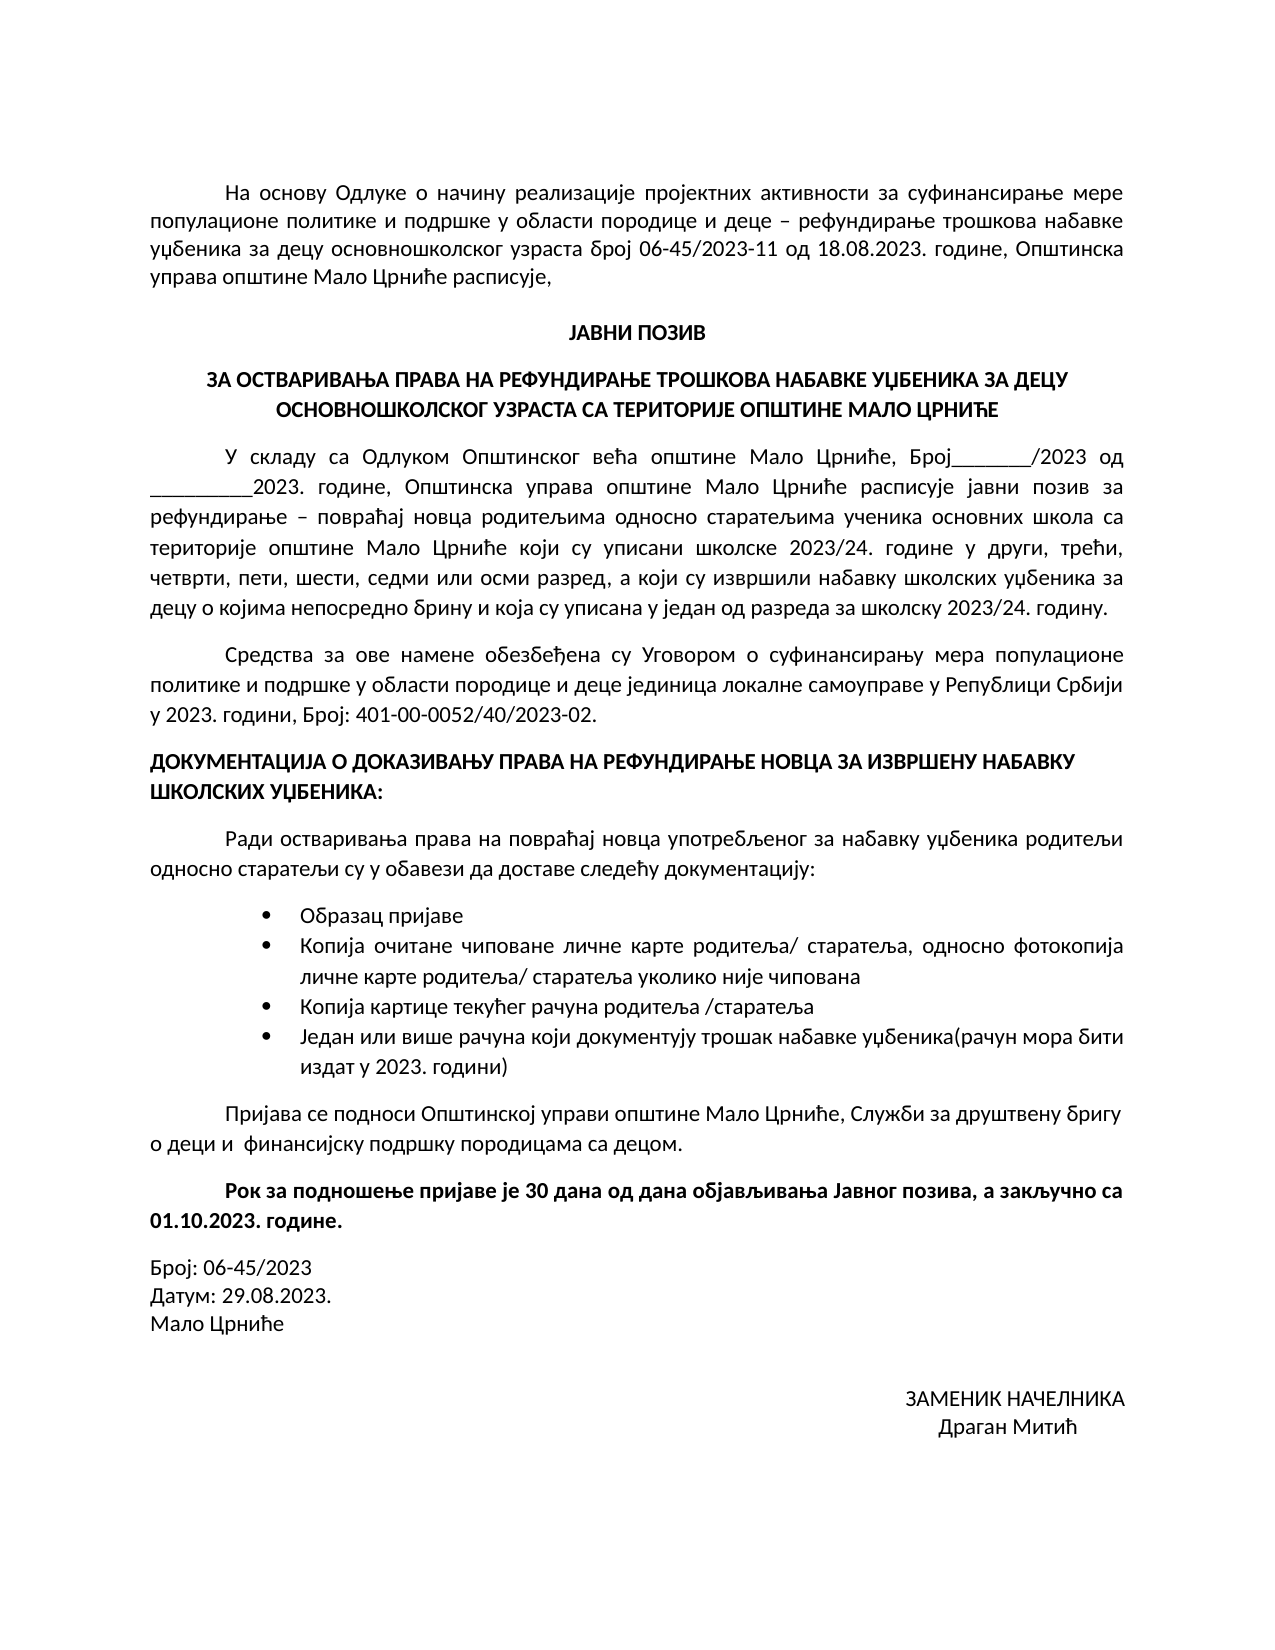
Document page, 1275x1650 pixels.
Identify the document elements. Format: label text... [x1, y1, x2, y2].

text Рок за подношење пријаве је 30 дана од дана објављивања Јавног позива, а закључно са 01.10.2023. године. [150, 1176, 1125, 1235]
list Копија очитане чиповане личне карте родитеља/ старатеља, односно фотокопија личне карте родитеља/ старатеља уколико није чипована [262, 932, 1125, 990]
text Пријава се подноси Општинској управи општине Мало Црниће, Служби за друштвену бригу о деци и финансијску подршку породицама са децом. [150, 1099, 1125, 1158]
text Датум: 29.08.2023. [150, 1282, 1125, 1309]
text ЗА ОСТВАРИВАЊА ПРАВА НА РЕФУНДИРАЊЕ ТРОШКОВА НАБАВКЕ УЏБЕНИКА ЗА ДЕЦУ ОСНОВНОШКОЛСКОГ УЗРАСТА СА ТЕРИТОРИЈЕ ОПШТИНЕ МАЛО ЦРНИЋЕ [150, 365, 1125, 423]
text Драган Митић [150, 1412, 1125, 1441]
text Мало Црниће [150, 1309, 1125, 1338]
text Средства за ове намене обезбеђена су Уговором о суфинансирању мера популационе политике и подршке у области породице и деце јединица локалне самоуправе у Републици Србији у 2023. години, Број: 401-00-0052/40/2023-02. [150, 640, 1125, 728]
text Ради остваривања права на повраћај новца употребљеног за набавку уџбеника родитељи односно старатељи су у обавези да доставе следећу документацију: [150, 824, 1125, 883]
list Копија картице текућег рачуна родитеља /старатеља [262, 992, 1125, 1020]
text Број: 06-45/2023 [150, 1253, 1125, 1282]
text ЗАМЕНИК НАЧЕЛНИКА [150, 1384, 1125, 1412]
text ДОКУМЕНТАЦИЈА О ДОКАЗИВАЊУ ПРАВА НА РЕФУНДИРАЊЕ НОВЦА ЗА ИЗВРШЕНУ НАБАВКУ ШКОЛСКИХ УЏБЕНИКА: [150, 747, 1125, 806]
list Образац пријаве [262, 901, 1125, 929]
text У складу са Одлуком Општинског већа општине Мало Црниће, Број_______/2023 од _________2023. године, Општинска управа општине Мало Црниће расписује јавни позив за рефундирање – повраћај новца родитељима односно старатељима ученика основних школа са територије општине Мало Црниће који су уписани школске 2023/24. године у други, трећи, четврти, пети, шести, седми или осми разред, а који су извршили набавку школских уџбеника за децу о којима непосредно брину и која су уписана у један од разреда за школску 2023/24. годину. [150, 442, 1125, 621]
text ЈАВНИ ПОЗИВ [150, 318, 1125, 346]
list Један или више рачуна који документују трошак набавке уџбеника(рачун мора бити издат у 2023. години) [262, 1022, 1125, 1081]
text На основу Одлуке о начину реализације пројектних активности за суфинансирање мере популационе политике и подршке у области породице и деце – рефундирање трошкова набавке уџбеника за децу основношколског узраста број 06-45/2023-11 од 18.08.2023. године, Општинска управа општине Мало Црниће расписује, [150, 178, 1125, 290]
